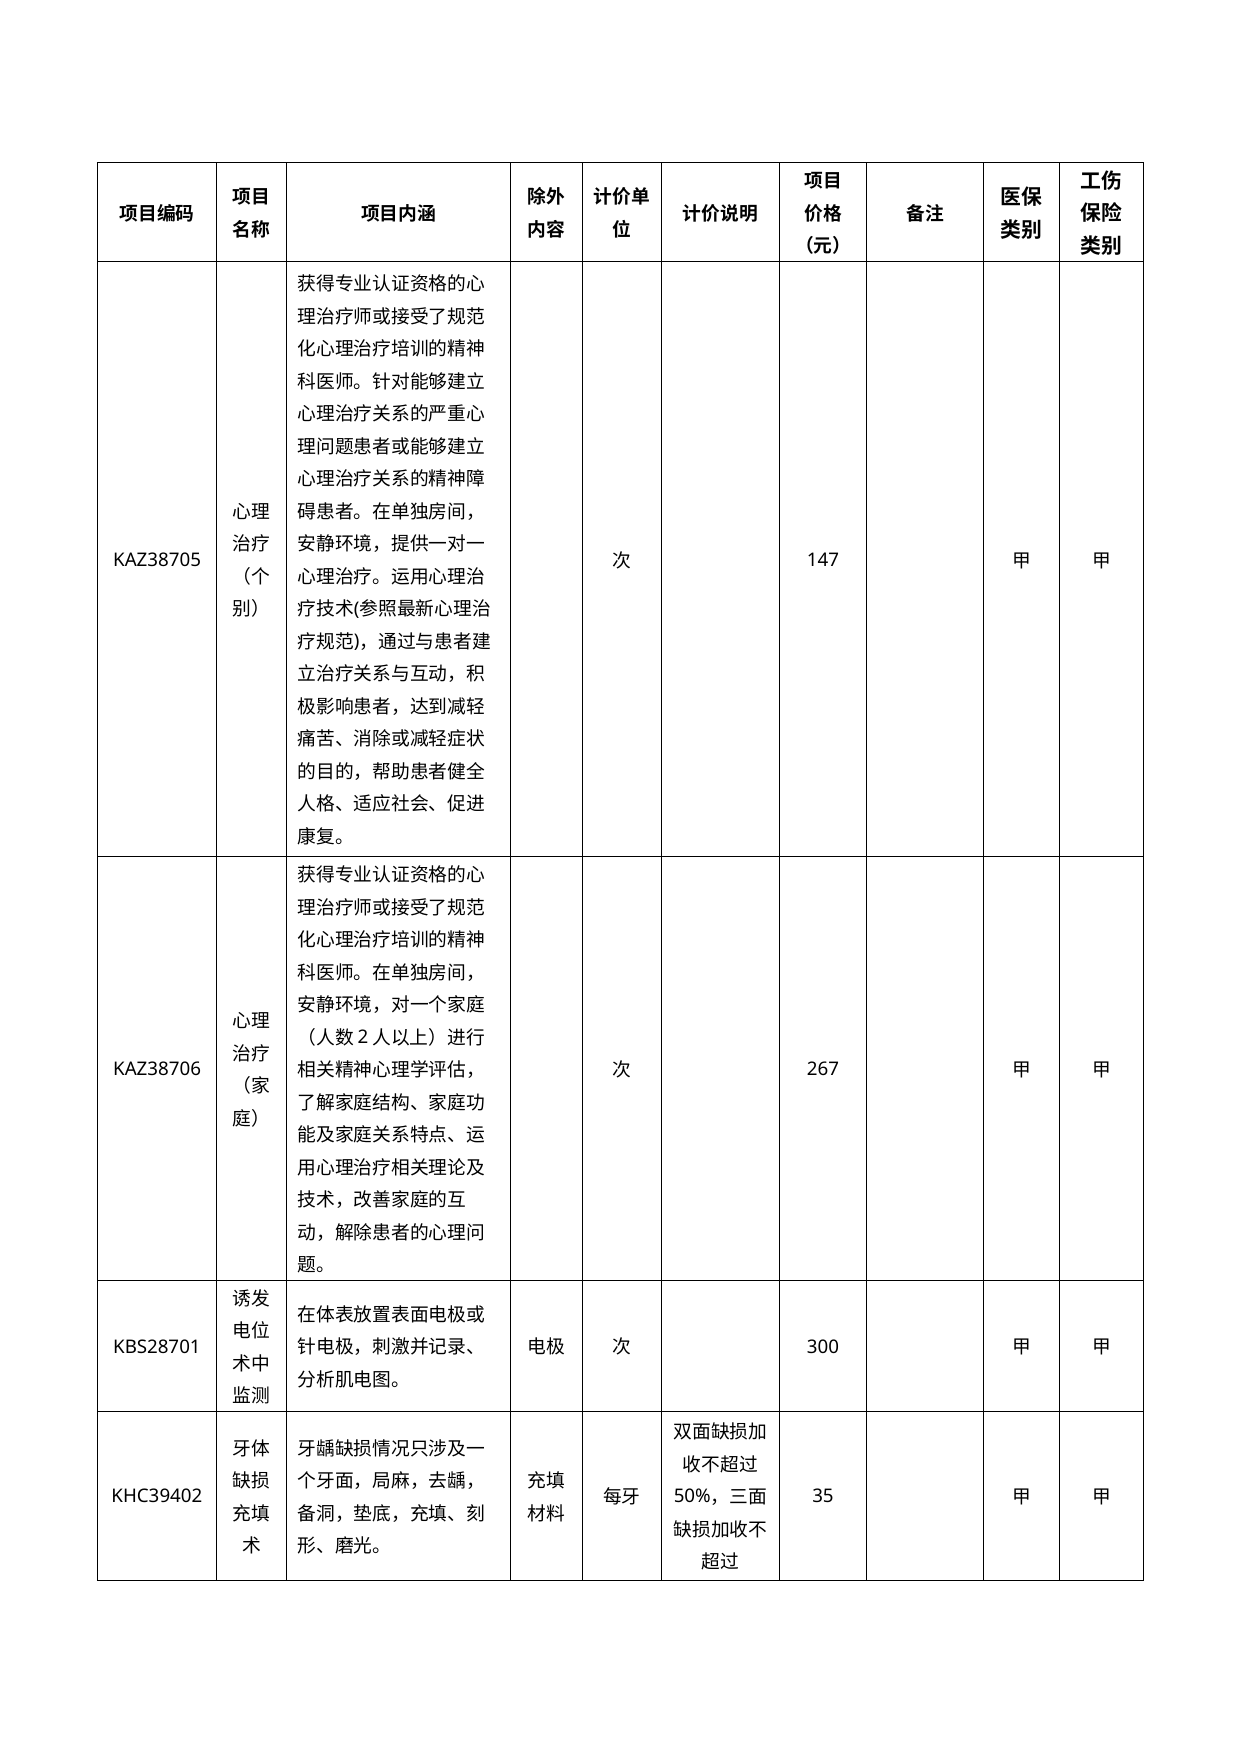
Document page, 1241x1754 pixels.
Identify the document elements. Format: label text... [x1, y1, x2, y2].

table_cell 双面缺损加收不超过50%，三面缺损加收不超过100%。 [662, 1412, 779, 1579]
table_cell 35 [780, 1412, 866, 1579]
table_cell 267 [780, 857, 866, 1280]
table_cell 次 [583, 262, 661, 856]
table_header 医保类别 [984, 163, 1059, 261]
table_cell [867, 857, 983, 1280]
table_cell [867, 1281, 983, 1411]
table_cell 甲 [984, 1412, 1059, 1579]
table_cell KAZ38706 [98, 857, 216, 1280]
table_cell 诱发电位术中监测 [217, 1281, 286, 1411]
table_cell [511, 857, 582, 1280]
table_cell [662, 262, 779, 856]
table_cell KHC39402 [98, 1412, 216, 1579]
table_cell [662, 857, 779, 1280]
table_cell 获得专业认证资格的心理治疗师或接受了规范化心理治疗培训的精神科医师。在单独房间，安静环境，对一个家庭（人数2人以上）进行相关精神心理学评估，了解家庭结构、家庭功能及家庭关系特点、运用心理治疗相关理论及技术，改善家庭的互动，解除患者的心理问题。 [287, 857, 510, 1280]
table_header 除外内容 [511, 163, 582, 261]
table_cell 甲 [1060, 857, 1143, 1280]
table_header 项目编码 [98, 163, 216, 261]
table_cell 心理治疗（个别） [217, 262, 286, 856]
table_cell KBS28701 [98, 1281, 216, 1411]
table_header 工伤保险类别 [1060, 163, 1143, 261]
table_cell 甲 [984, 262, 1059, 856]
table_cell KAZ38705 [98, 262, 216, 856]
table_cell 牙龋缺损情况只涉及一个牙面，局麻，去龋，备洞，垫底，充填、刻形、磨光。 [287, 1412, 510, 1579]
table_cell 次 [583, 1281, 661, 1411]
table_cell 甲 [984, 1281, 1059, 1411]
table_cell 甲 [1060, 1412, 1143, 1579]
table_header 项目 价格（元） [780, 163, 866, 261]
table_header 备注 [867, 163, 983, 261]
table_cell [867, 1412, 983, 1579]
table_cell 在体表放置表面电极或针电极，刺激并记录、分析肌电图。 [287, 1281, 510, 1411]
table_cell 147 [780, 262, 866, 856]
table_cell 心理治疗（家庭） [217, 857, 286, 1280]
table_cell 获得专业认证资格的心理治疗师或接受了规范化心理治疗培训的精神科医师。针对能够建立心理治疗关系的严重心理问题患者或能够建立心理治疗关系的精神障碍患者。在单独房间，安静环境，提供一对一心理治疗。运用心理治疗技术(参照最新心理治疗规范)，通过与患者建立治疗关系与互动，积极影响患者，达到减轻痛苦、消除或减轻症状的目的，帮助患者健全人格、适应社会、促进康复。 [287, 262, 510, 856]
table_cell [511, 262, 582, 856]
table_cell 次 [583, 857, 661, 1280]
table_header 项目内涵 [287, 163, 510, 261]
table_cell 电极 [511, 1281, 582, 1411]
table_cell 牙体缺损充填术 [217, 1412, 286, 1579]
table_cell 300 [780, 1281, 866, 1411]
table_cell [867, 262, 983, 856]
table_cell [662, 1281, 779, 1411]
table_cell 每牙 [583, 1412, 661, 1579]
table_cell 甲 [1060, 262, 1143, 856]
table_cell 甲 [984, 857, 1059, 1280]
table_cell 充填材料 [511, 1412, 582, 1579]
table_cell 甲 [1060, 1281, 1143, 1411]
table_header 计价单位 [583, 163, 661, 261]
table_header 项目名称 [217, 163, 286, 261]
table_header 计价说明 [662, 163, 779, 261]
